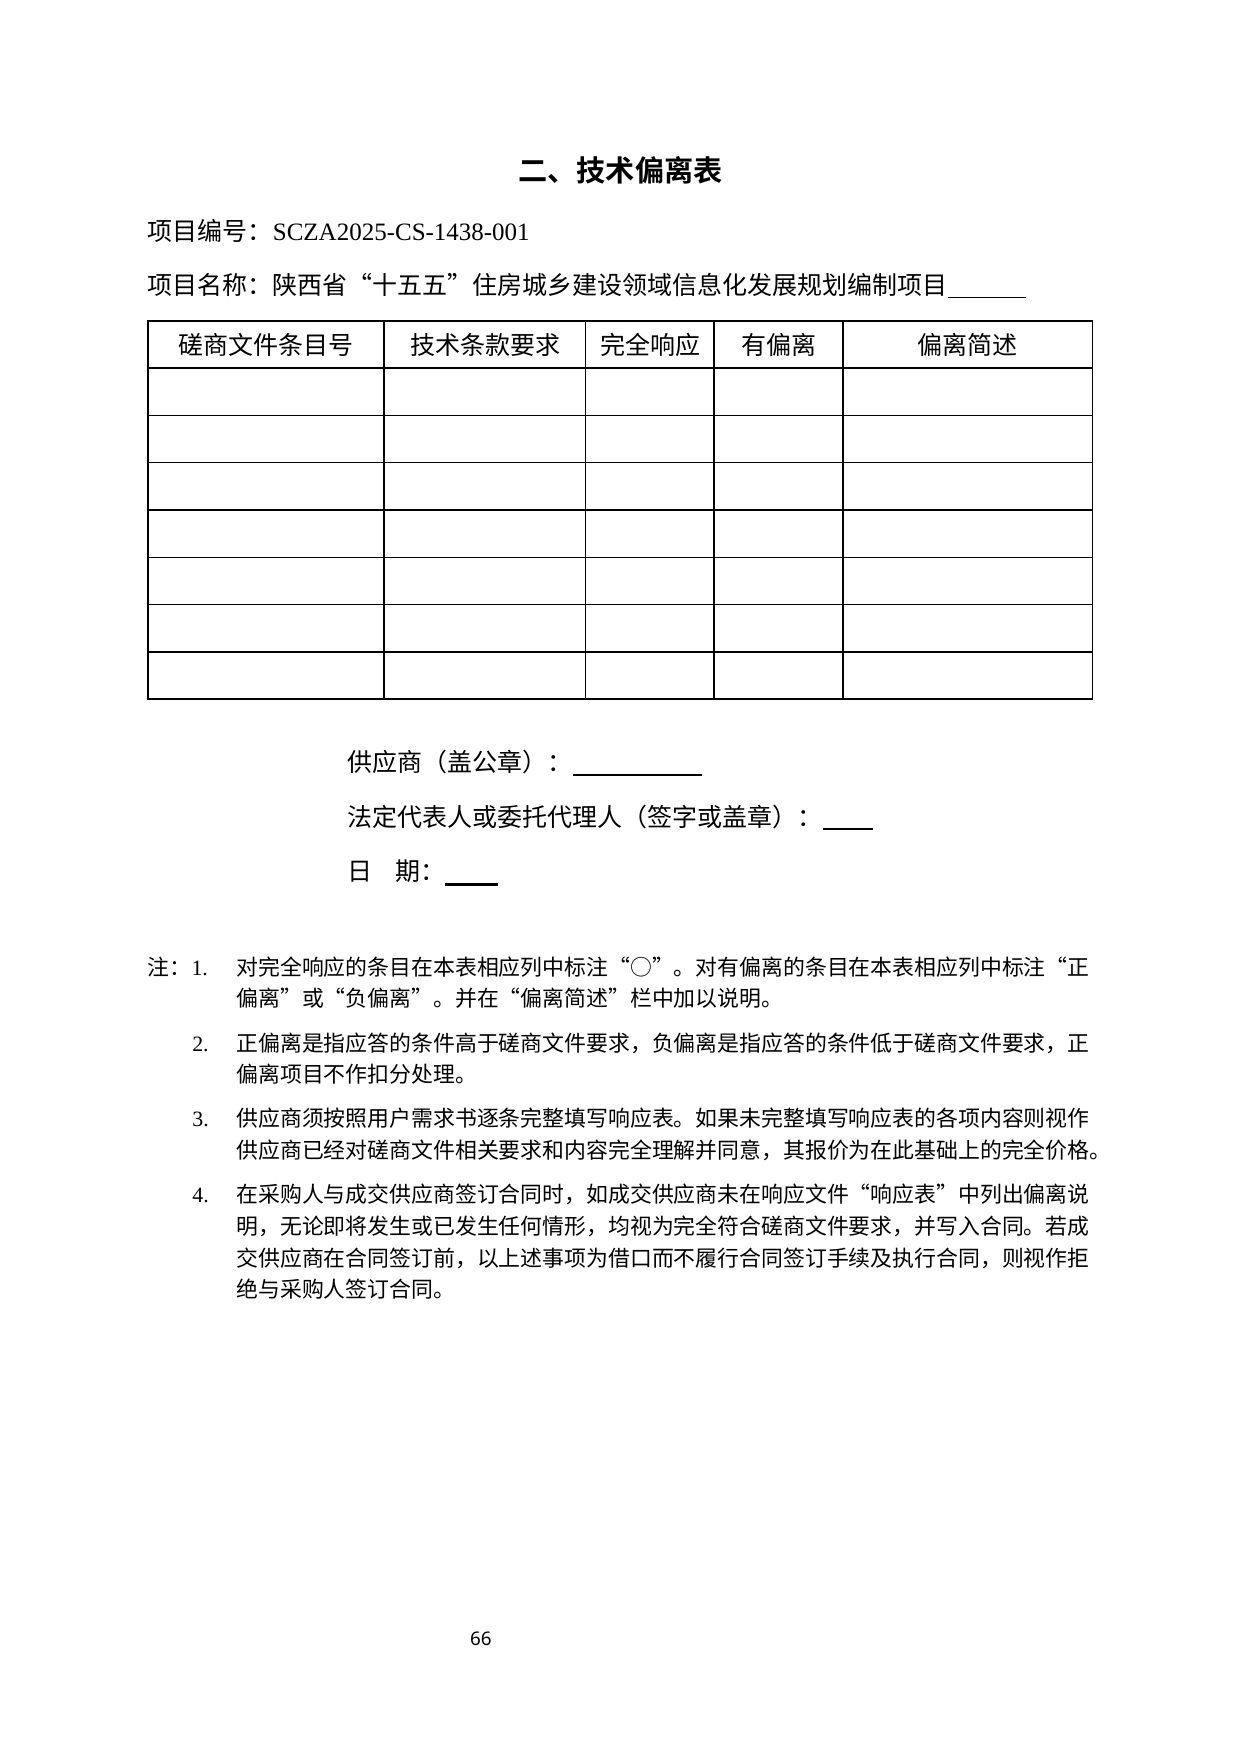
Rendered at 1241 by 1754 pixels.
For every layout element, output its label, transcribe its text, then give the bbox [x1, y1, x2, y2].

table_cell [586, 369, 713, 414]
table_header 完全响应 [586, 322, 713, 367]
table_cell [586, 558, 713, 604]
table_cell [715, 653, 842, 698]
table_cell [844, 416, 1092, 462]
text 2. 正偏离是指应答的条件高于磋商文件要求，负偏离是指应答的条件低于磋商文件要求，正偏离项目不作扣分处理。 [192, 1026, 1092, 1089]
table_cell [586, 416, 713, 462]
table_cell [715, 416, 842, 462]
text 3. 供应商须按照用户需求书逐条完整填写响应表。如果未完整填写响应表的各项内容则视作供应商已经对磋商文件相关要求和内容完全理解并同意，其报价为在此基础上的完全价格。 [192, 1101, 1092, 1165]
table_cell [844, 605, 1092, 651]
table_cell [844, 653, 1092, 698]
table_cell [149, 463, 383, 509]
text 项目编号：SCZA2025-CS-1438-001 [148, 211, 1092, 247]
table_cell [844, 558, 1092, 604]
table_cell [149, 653, 383, 698]
table_cell [385, 653, 585, 698]
table_cell [586, 463, 713, 509]
table_cell [149, 369, 383, 414]
table_cell [844, 463, 1092, 509]
table_cell [385, 463, 585, 509]
text 法定代表人或委托代理人（签字或盖章）： [148, 797, 1092, 833]
table_cell [149, 558, 383, 604]
table_cell [844, 369, 1092, 414]
table_cell [385, 558, 585, 604]
table_cell [586, 653, 713, 698]
table_cell [715, 369, 842, 414]
table_cell [715, 463, 842, 509]
table_cell [715, 511, 842, 556]
table_cell [385, 416, 585, 462]
text 供应商（盖公章）： [148, 743, 1092, 779]
table_header 技术条款要求 [385, 322, 585, 367]
table_cell [385, 605, 585, 651]
table_cell [385, 511, 585, 556]
table_cell [715, 605, 842, 651]
table_header 磋商文件条目号 [149, 322, 383, 367]
table_header 偏离简述 [844, 322, 1092, 367]
table_cell [149, 511, 383, 556]
table_cell [149, 416, 383, 462]
text 4. 在采购人与成交供应商签订合同时，如成交供应商未在响应文件“响应表”中列出偏离说明，无论即将发生或已发生任何情形，均视为完全符合磋商文件要求，并写入合同。若成交供应商在合同签订前，以上述事项为借口而不履行合同签订手续及执行合同，则视作拒绝与采购人签订合同。 [192, 1177, 1092, 1304]
table_cell [715, 558, 842, 604]
table_cell [149, 605, 383, 651]
table_header 有偏离 [715, 322, 842, 367]
text 注：1. 对完全响应的条目在本表相应列中标注“○”。对有偏离的条目在本表相应列中标注“正偏离”或“负偏离”。并在“偏离简述”栏中加以说明。 [148, 950, 1092, 1013]
table_cell [385, 369, 585, 414]
table_cell [844, 511, 1092, 556]
text 项目名称：陕西省“十五五”住房城乡建设领域信息化发展规划编制项目 [148, 266, 1092, 302]
subtitle 二、技术偏离表 [148, 148, 1092, 190]
table_cell [586, 605, 713, 651]
text 日 期： [148, 852, 1092, 888]
table_cell [586, 511, 713, 556]
